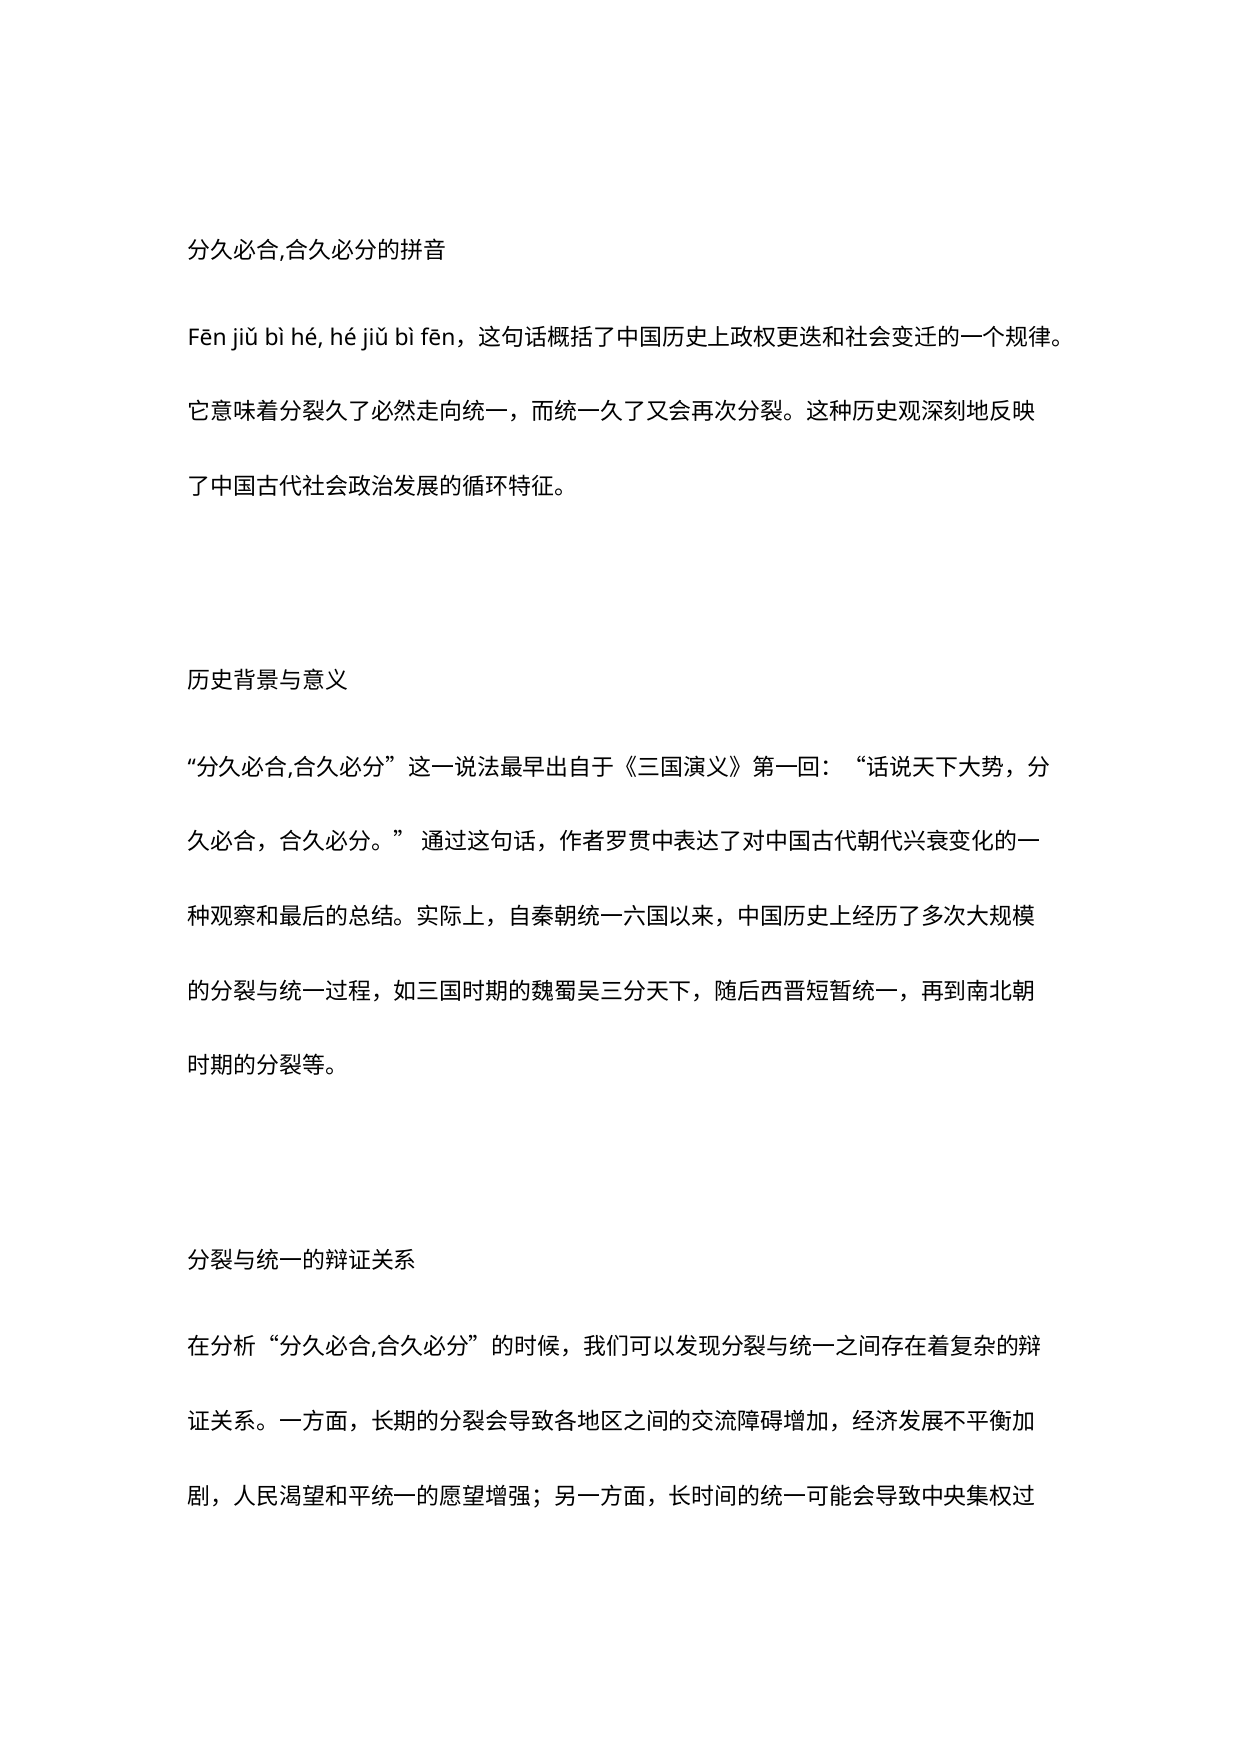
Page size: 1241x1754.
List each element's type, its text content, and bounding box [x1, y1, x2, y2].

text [187, 1312, 1053, 1527]
text Fēn jiǔ bì hé, hé jiǔ bì fēn，这句话概括了中国历史上政权更迭和社会变迁的一个规律。它意味着分裂久了必然走向统一，而统一久了又会再次分裂。这种历史观深刻地反映了中国古代社会政治发展的循环特征。 [187, 302, 1053, 517]
text 分裂与统一的辩证关系 [187, 1226, 1053, 1291]
text “分久必合,合久必分”这一说法最早出自于《三国演义》第一回：“话说天下大势，分久必合，合久必分。” 通过这句话，作者罗贯中表达了对中国古代朝代兴衰变化的一种观察和最后的总结。实际上，自秦朝统一六国以来，中国历史上经历了多次大规模的分裂与统一过程，如三国时期的魏蜀吴三分天下，随后西晋短暂统一，再到南北朝时期的分裂等。 [187, 733, 1053, 1096]
text 分久必合,合久必分的拼音 [187, 216, 1053, 281]
text 历史背景与意义 [187, 646, 1053, 711]
